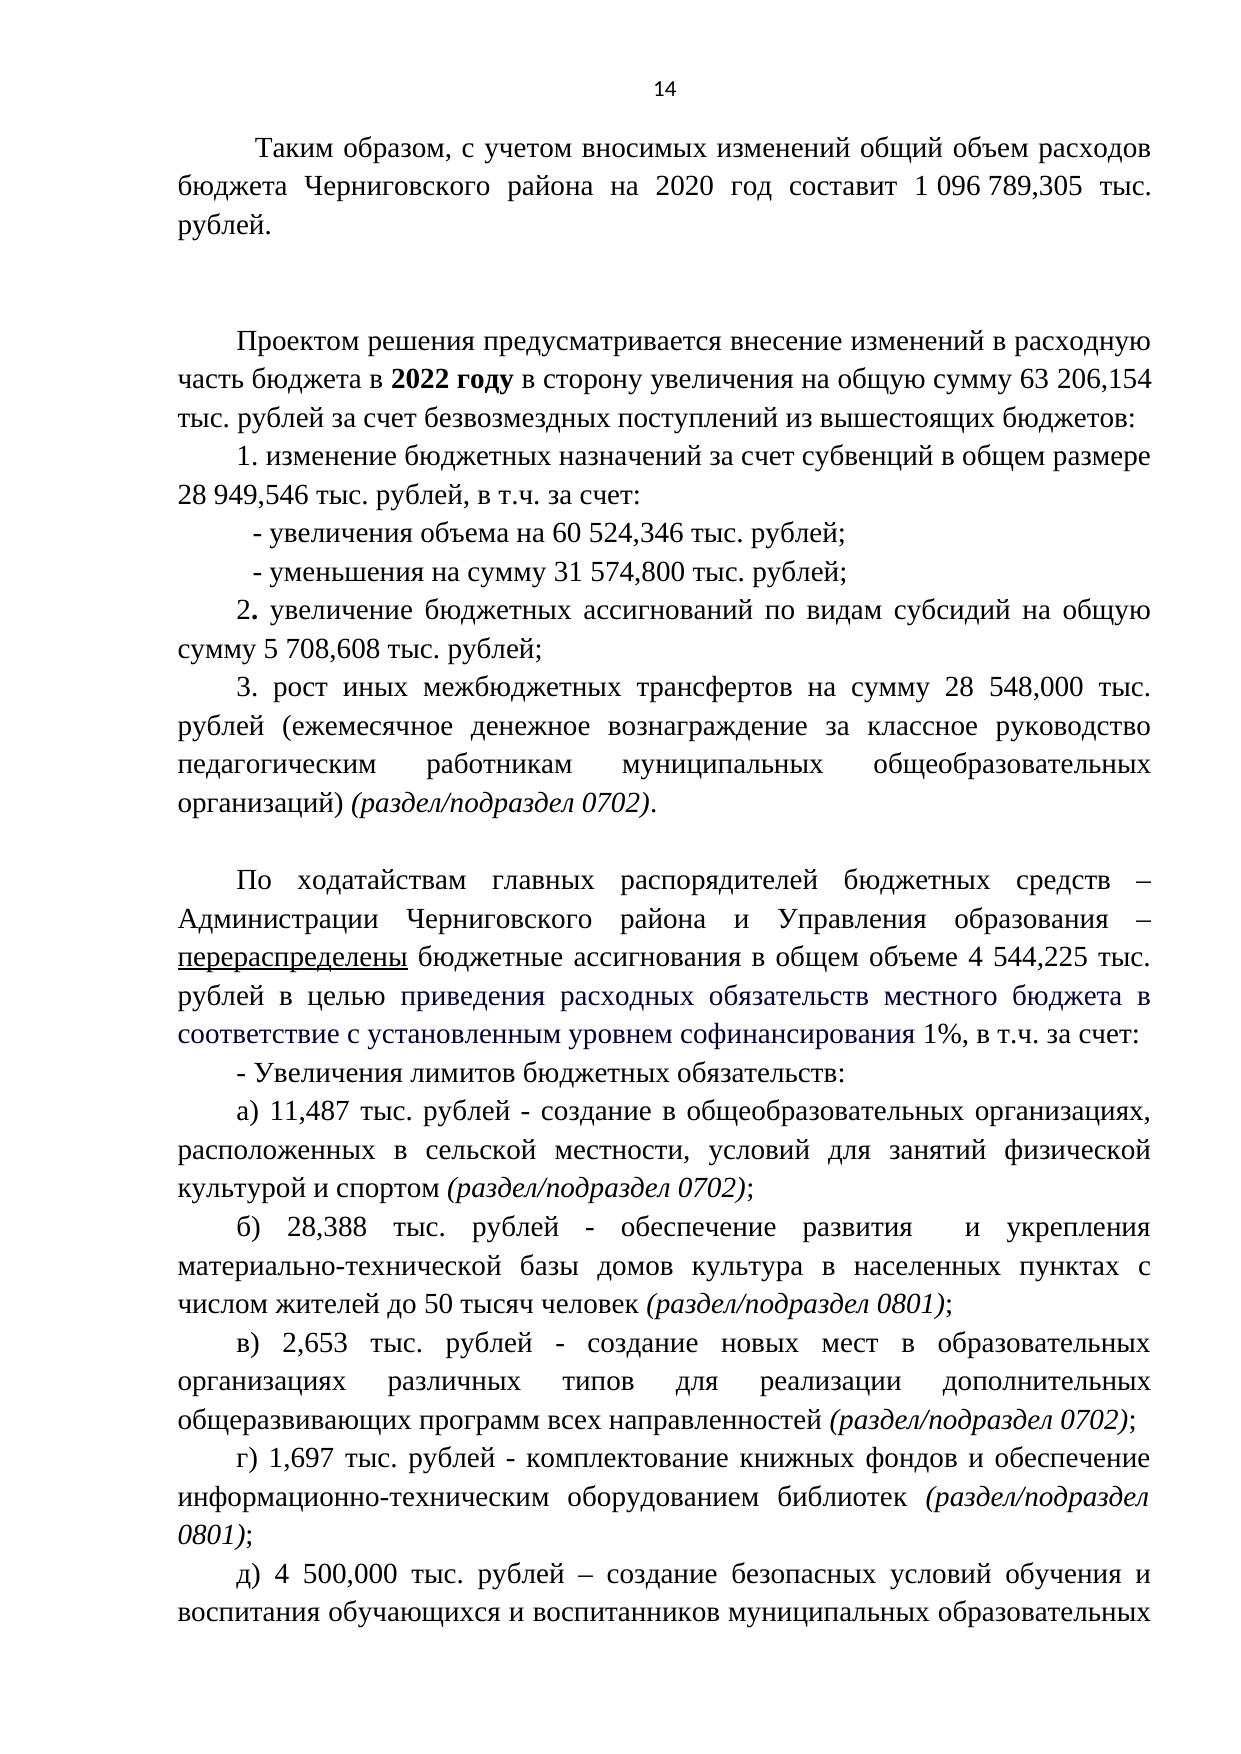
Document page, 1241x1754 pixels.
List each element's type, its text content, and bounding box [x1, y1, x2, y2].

text 3. рост иных межбюджетных трансфертов на сумму 28 548,000 тыс. рублей (ежемесячное денежное вознаграждение за классное руководство педагогическим работникам муниципальных общеобразовательных организаций) (раздел/подраздел 0702). [177, 669, 1152, 819]
text а) 11,487 тыс. рублей - создание в общеобразовательных организациях, расположенных в сельской местности, условий для занятий физической культурой и спортом (раздел/подраздел 0702); [177, 1093, 1152, 1204]
text - Увеличения лимитов бюджетных обязательств: [177, 1055, 1152, 1088]
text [177, 1556, 1152, 1628]
text г) 1,697 тыс. рублей - комплектование книжных фондов и обеспечение информационно-техническим оборудованием библиотек (раздел/подраздел 0801); [177, 1440, 1152, 1551]
text в) 2,653 тыс. рублей - создание новых мест в образовательных организациях различных типов для реализации дополнительных общеразвивающих программ всех направленностей (раздел/подраздел 0702); [177, 1325, 1152, 1435]
text б) 28,388 тыс. рублей - обеспечение развития и укрепления материально-технической базы домов культура в населенных пунктах с числом жителей до 50 тысяч человек (раздел/подраздел 0801); [177, 1209, 1152, 1320]
text Проектом решения предусматривается внесение изменений в расходную часть бюджета в 2022 году в сторону увеличения на общую сумму 63 206,154 тыс. рублей за счет безвозмездных поступлений из вышестоящих бюджетов: [177, 323, 1152, 433]
text - уменьшения на сумму 31 574,800 тыс. рублей; [252, 554, 1152, 587]
text 1. изменение бюджетных назначений за счет субвенций в общем размере 28 949,546 тыс. рублей, в т.ч. за счет: [177, 438, 1152, 510]
text Таким образом, с учетом вносимых изменений общий объем расходов бюджета Черниговского района на 2020 год составит 1 096 789,305 тыс. рублей. [177, 130, 1152, 241]
text 2. увеличение бюджетных ассигнований по видам субсидий на общую сумму 5 708,608 тыс. рублей; [177, 592, 1152, 664]
text - увеличения объема на 60 524,346 тыс. рублей; [252, 515, 1152, 549]
text По ходатайствам главных распорядителей бюджетных средств – Администрации Черниговского района и Управления образования – перераспределены бюджетные ассигнования в общем объеме 4 544,225 тыс. рублей в целью приведения расходных обязательств местного бюджета в соответствие с установленным уровнем софинансирования 1%, в т.ч. за счет: [177, 862, 1152, 1050]
